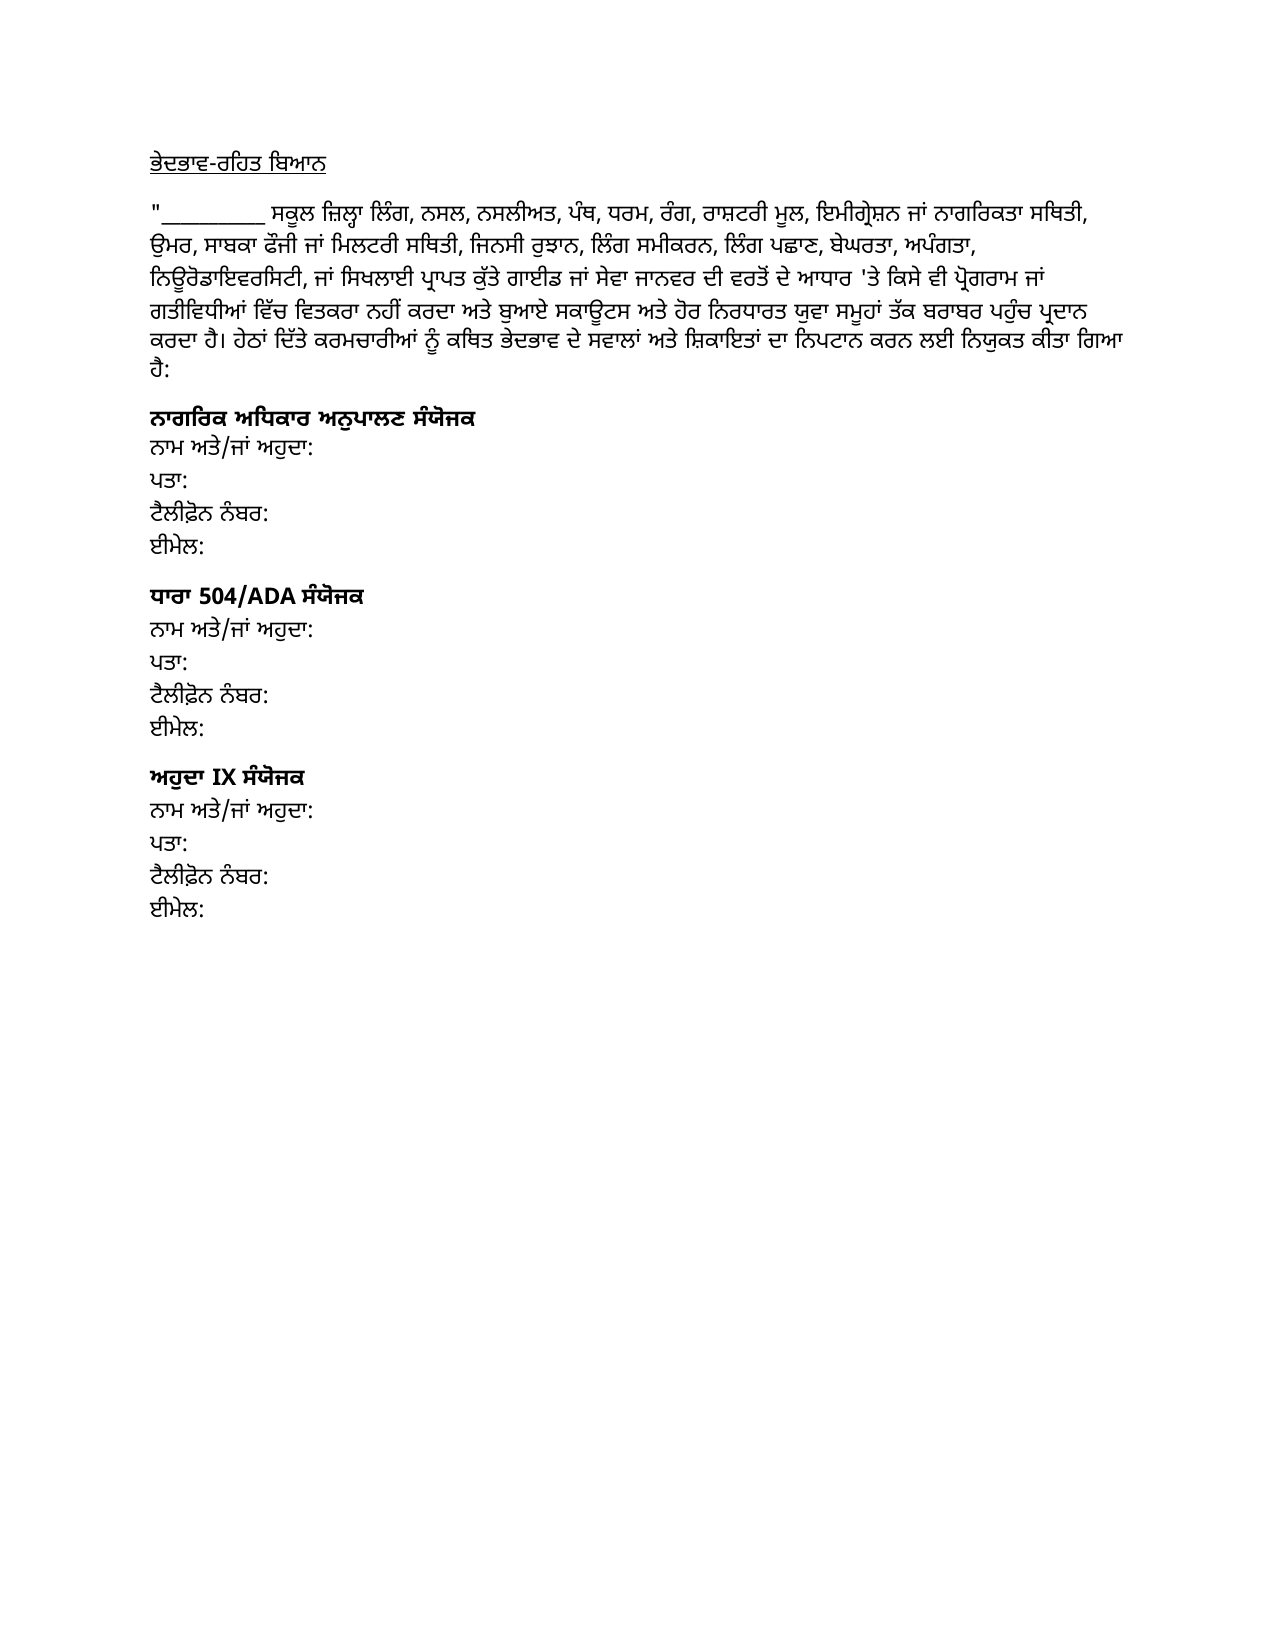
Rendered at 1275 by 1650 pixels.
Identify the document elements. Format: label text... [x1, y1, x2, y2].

text ਨਾਗਰਿਕ ਅਧਿਕਾਰ ਅਨੁਪਾਲਣ ਸੰਯੋਜਕ ਨਾਮ ਅਤੇ/ਜਾਂ ਅਹੁਦਾ: ਪਤਾ: ਟੈਲੀਫ਼ੋਨ ਨੰਬਰ: ਈਮੇਲ: [150, 406, 1125, 564]
text "___________ ਸਕੂਲ ਜ਼ਿਲ੍ਹਾ ਲਿੰਗ, ਨਸਲ, ਨਸਲੀਅਤ, ਪੰਥ, ਧਰਮ, ਰੰਗ, ਰਾਸ਼ਟਰੀ ਮੂਲ, ਇਮੀਗ੍ਰੇਸ਼ਨ ਜਾਂ ਨਾਗਰਿਕਤਾ ਸਥਿਤੀ, ਉਮਰ, ਸਾਬਕਾ ਫੌਜੀ ਜਾਂ ਮਿਲਟਰੀ ਸਥਿਤੀ, ਜਿਨਸੀ ਰੁਝਾਨ, ਲਿੰਗ ਸਮੀਕਰਨ, ਲਿੰਗ ਪਛਾਣ, ਬੇਘਰਤਾ, ਅਪੰਗਤਾ, ਨਿਊਰੋਡਾਇਵਰਸਿਟੀ, ਜਾਂ ਸਿਖਲਾਈ ਪ੍ਰਾਪਤ ਕੁੱਤੇ ਗਾਈਡ ਜਾਂ ਸੇਵਾ ਜਾਨਵਰ ਦੀ ਵਰਤੋਂ ਦੇ ਆਧਾਰ 'ਤੇ ਕਿਸੇ ਵੀ ਪ੍ਰੋਗਰਾਮ ਜਾਂ ਗਤੀਵਿਧੀਆਂ ਵਿੱਚ ਵਿਤਕਰਾ ਨਹੀਂ ਕਰਦਾ ਅਤੇ ਬੁਆਏ ਸਕਾਊਟਸ ਅਤੇ ਹੋਰ ਨਿਰਧਾਰਤ ਯੁਵਾ ਸਮੂਹਾਂ ਤੱਕ ਬਰਾਬਰ ਪਹੁੰਚ ਪ੍ਰਦਾਨ ਕਰਦਾ ਹੈ। ਹੇਠਾਂ ਦਿੱਤੇ ਕਰਮਚਾਰੀਆਂ ਨੂੰ ਕਥਿਤ ਭੇਦਭਾਵ ਦੇ ਸਵਾਲਾਂ ਅਤੇ ਸ਼ਿਕਾਇਤਾਂ ਦਾ ਨਿਪਟਾਨ ਕਰਨ ਲਈ ਨਿਯੁਕਤ ਕੀਤਾ ਗਿਆ ਹੈ: [150, 200, 1125, 387]
text ਭੇਦਭਾਵ-ਰਹਿਤ ਬਿਆਨ [150, 150, 1125, 181]
text ਧਾਰਾ 504/ADA ਸੰਯੋਜਕ ਨਾਮ ਅਤੇ/ਜਾਂ ਅਹੁਦਾ: ਪਤਾ: ਟੈਲੀਫ਼ੋਨ ਨੰਬਰ: ਈਮੇਲ: [150, 583, 1125, 745]
text ਅਹੁਦਾ IX ਸੰਯੋਜਕ ਨਾਮ ਅਤੇ/ਜਾਂ ਅਹੁਦਾ: ਪਤਾ: ਟੈਲੀਫ਼ੋਨ ਨੰਬਰ: ਈਮੇਲ: [150, 764, 1125, 927]
